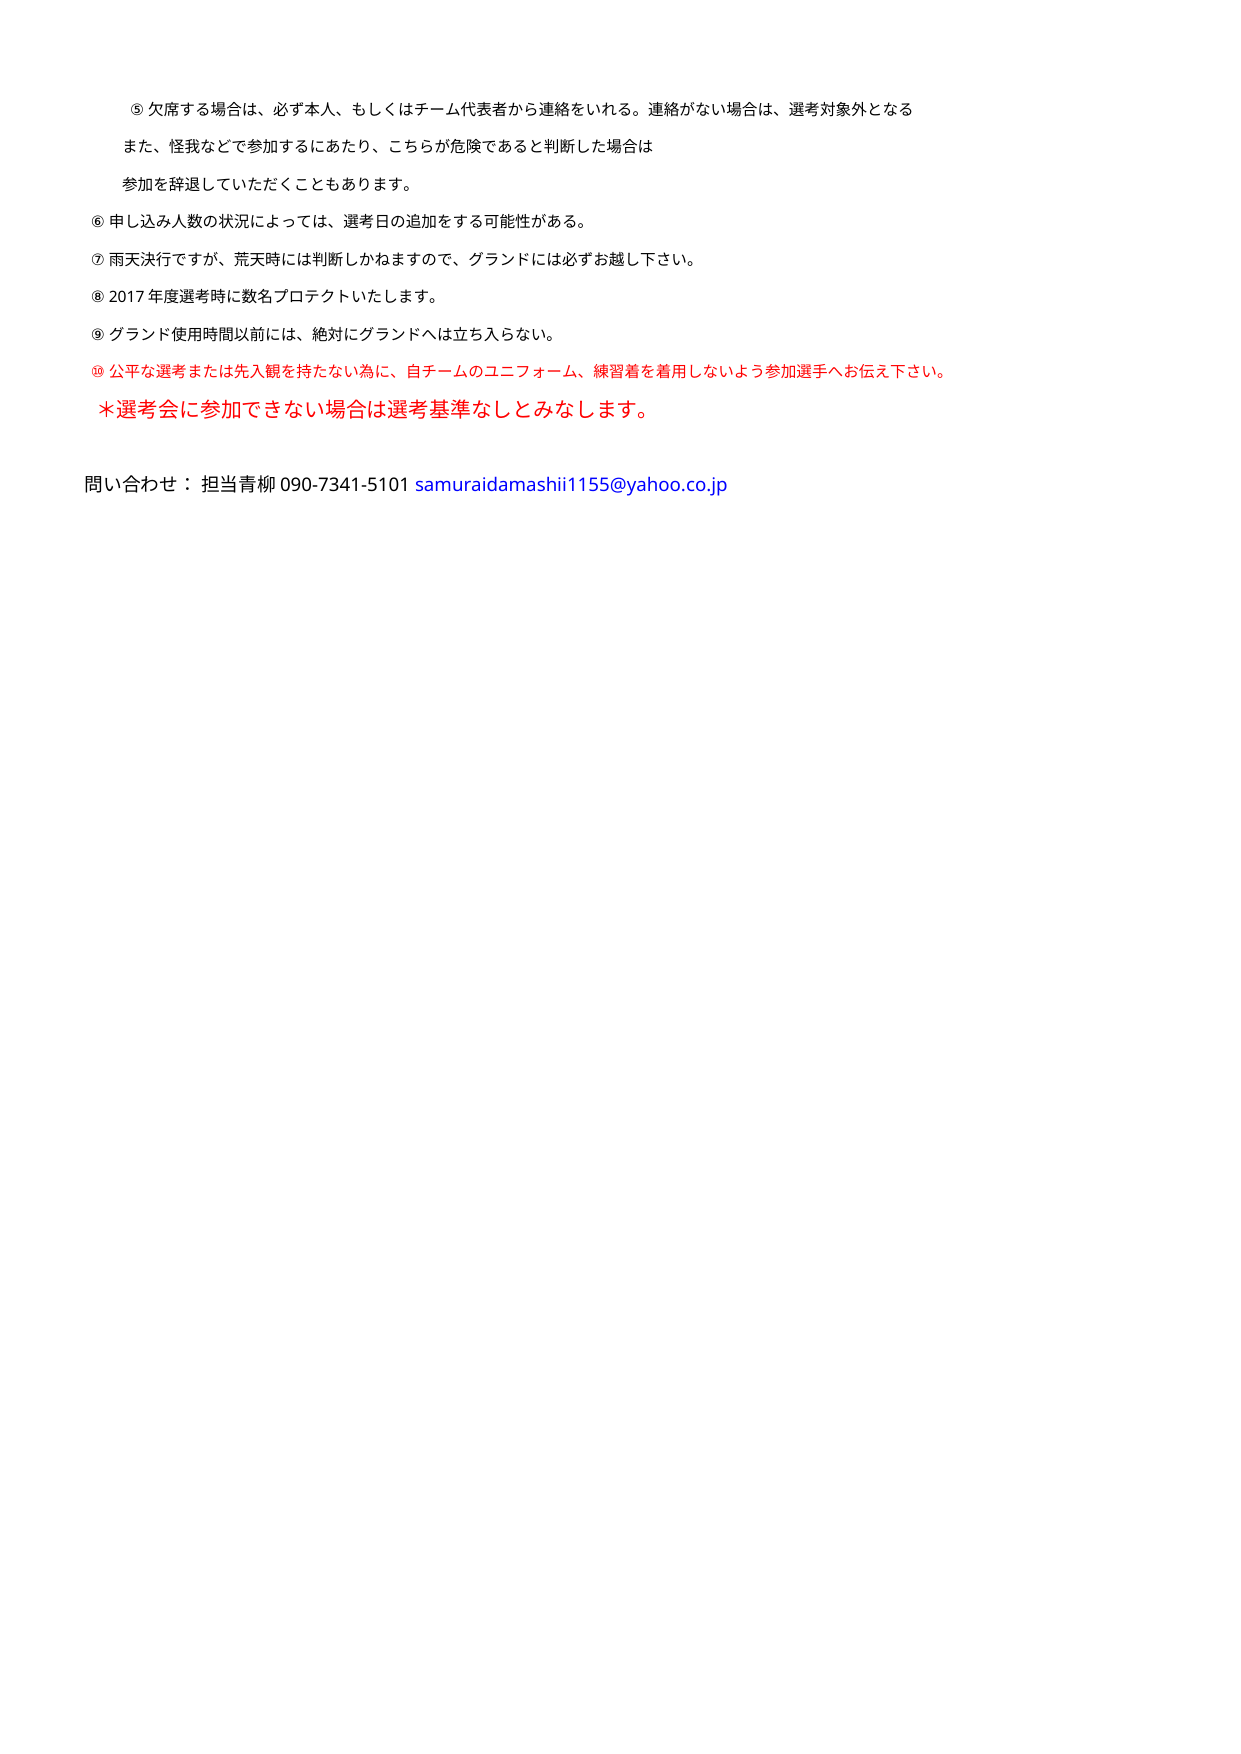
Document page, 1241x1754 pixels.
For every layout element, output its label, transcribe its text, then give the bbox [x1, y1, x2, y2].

text ⑥ 申し込み人数の状況によっては、選考日の追加をする可能性がある。 [75, 202, 1165, 239]
text ⑨ グランド使用時間以前には、絶対にグランドへは立ち入らない。 [75, 314, 1165, 352]
text ⑩ 公平な選考または先入観を持たない為に、自チームのユニフォーム、練習着を着用しないよう参加選手へお伝え下さい。 [75, 352, 1165, 389]
text ⑧ 2017年度選考時に数名プロテクトいたします。 [75, 277, 1165, 314]
text 参加を辞退していただくこともあります。 [75, 164, 1165, 202]
text ＊選考会に参加できない場合は選考基準なしとみなします。 [75, 389, 1165, 427]
text ⑦ 雨天決行ですが、荒天時には判断しかねますので、グランドには必ずお越し下さい。 [75, 239, 1165, 277]
text また、怪我などで参加するにあたり、こちらが危険であると判断した場合は [75, 127, 1165, 164]
text ⑤ 欠席する場合は、必ず本人、もしくはチーム代表者から連絡をいれる。連絡がない場合は、選考対象外となる [75, 89, 1165, 127]
text 問い合わせ： 担当青柳090-7341-5101 samuraidamashii1155@yahoo.co.jp [75, 464, 1121, 502]
